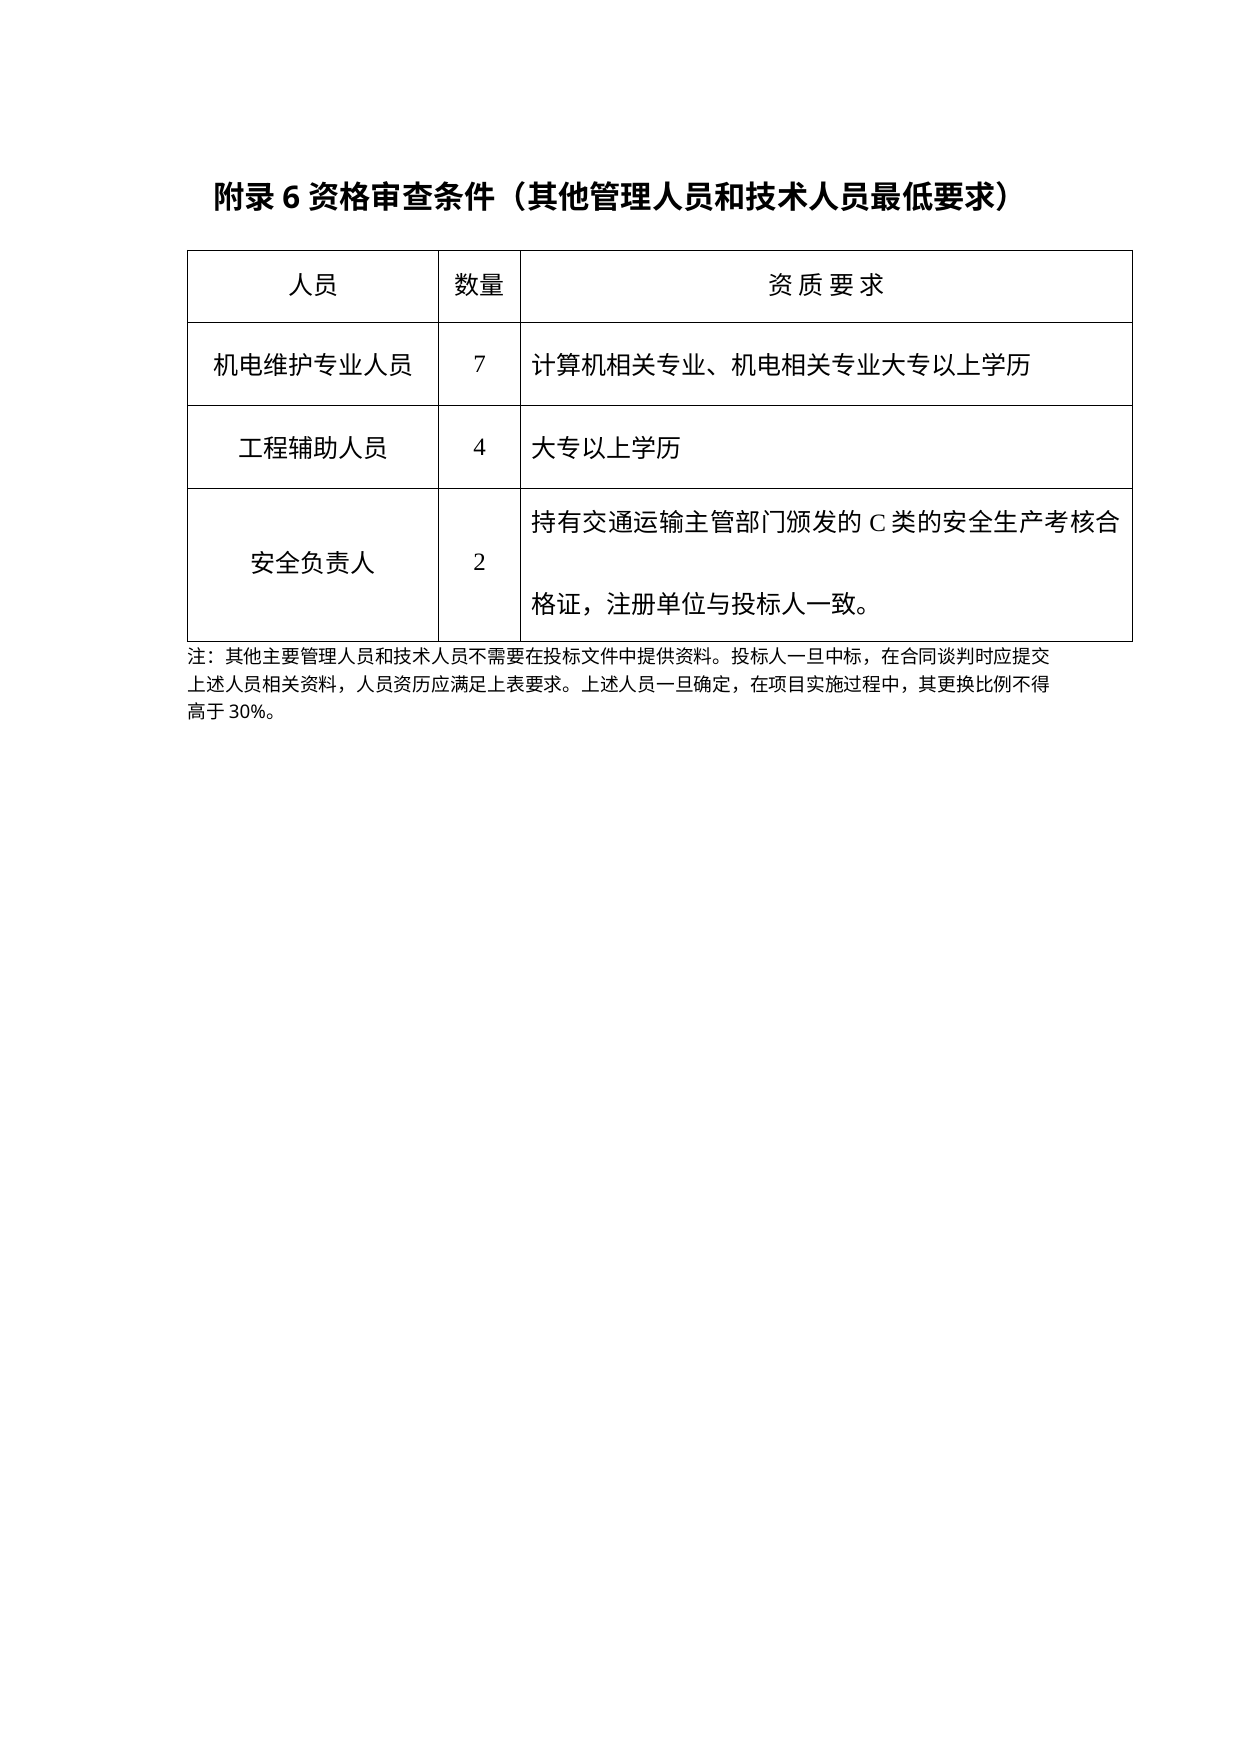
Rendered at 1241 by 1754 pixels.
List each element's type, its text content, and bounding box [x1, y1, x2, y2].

table_header 资 质 要 求 [521, 251, 1132, 322]
table_cell 机电维护专业人员 [188, 323, 438, 405]
table_cell 4 [439, 406, 520, 487]
table_header 人员 [188, 251, 438, 322]
table_cell 7 [439, 323, 520, 405]
text 附录6 资格审查条件（其他管理人员和技术人员最低要求） [187, 162, 1053, 227]
table_cell 持有交通运输主管部门颁发的C类的安全生产考核合格证，注册单位与投标人一致。 [521, 489, 1132, 641]
table_header 数量 [439, 251, 520, 322]
text 注：其他主要管理人员和技术人员不需要在投标文件中提供资料。投标人一旦中标，在合同谈判时应提交上述人员相关资料，人员资历应满足上表要求。上述人员一旦确定，在项目实施过程中，其更换比例不得高于30%。 [187, 642, 1053, 723]
table_cell 计算机相关专业、机电相关专业大专以上学历 [521, 323, 1132, 405]
table_cell 工程辅助人员 [188, 406, 438, 487]
table_cell 安全负责人 [188, 489, 438, 641]
table_cell 大专以上学历 [521, 406, 1132, 487]
table_cell 2 [439, 489, 520, 641]
